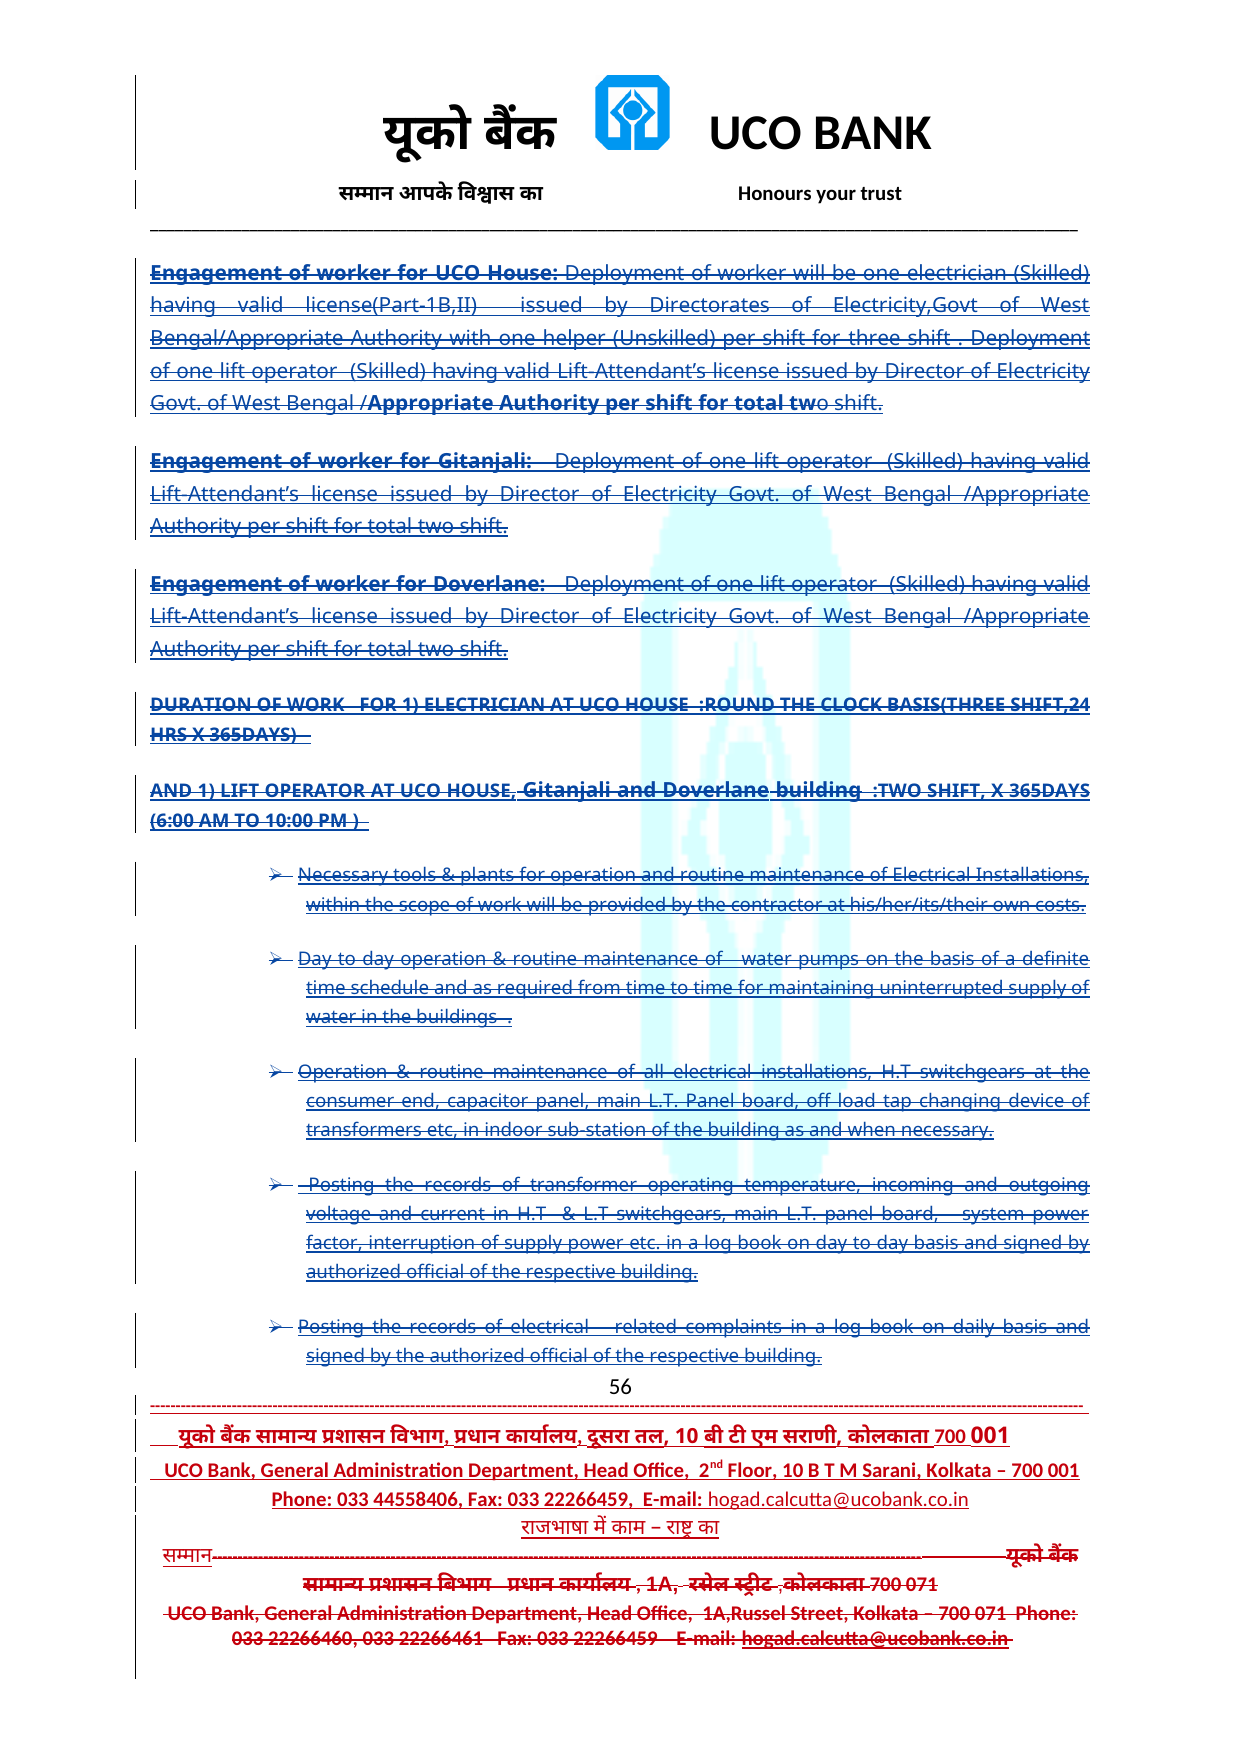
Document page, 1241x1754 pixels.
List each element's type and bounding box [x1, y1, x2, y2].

picture [595, 75, 670, 150]
